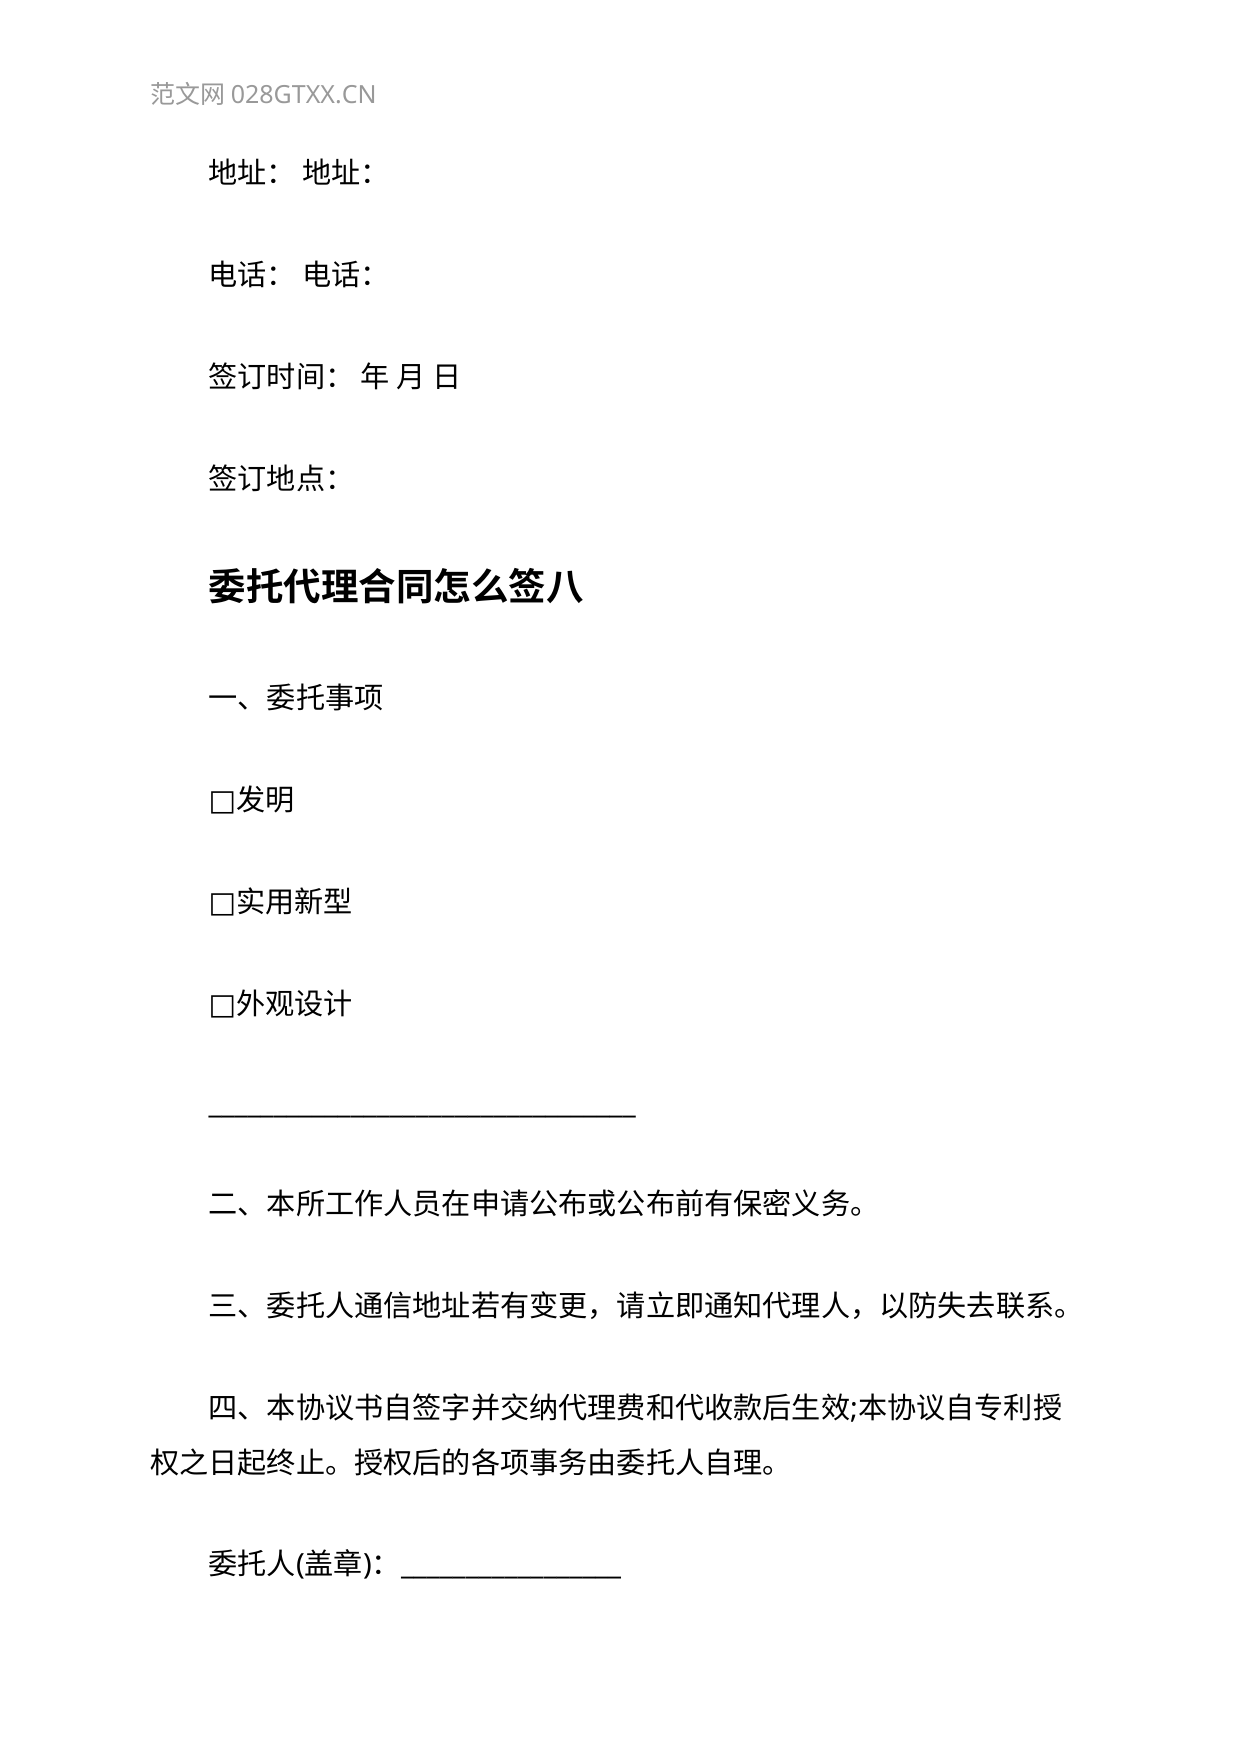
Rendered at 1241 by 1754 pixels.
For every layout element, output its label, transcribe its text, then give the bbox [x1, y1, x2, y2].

text 委托人(盖章)：_________________ [150, 1541, 1090, 1583]
text 一、委托事项 [150, 674, 1090, 717]
text □发明 [150, 776, 1090, 819]
text 二、本所工作人员在申请公布或公布前有保密义务。 [150, 1181, 1090, 1223]
text 四、本协议书自签字并交纳代理费和代收款后生效;本协议自专利授权之日起终止。授权后的各项事务由委托人自理。 [150, 1384, 1090, 1481]
text 地址： 地址： [150, 150, 1090, 192]
text 签订时间： 年 月 日 [150, 353, 1090, 396]
text 签订地点： [150, 455, 1090, 498]
text 三、委托人通信地址若有变更，请立即通知代理人，以防失去联系。 [150, 1282, 1090, 1325]
text □实用新型 [150, 878, 1090, 921]
text 电话： 电话： [150, 252, 1090, 294]
text □外观设计 [150, 980, 1090, 1023]
text _________________________________ [150, 1082, 1090, 1122]
text 委托代理合同怎么签八 [150, 557, 1090, 611]
